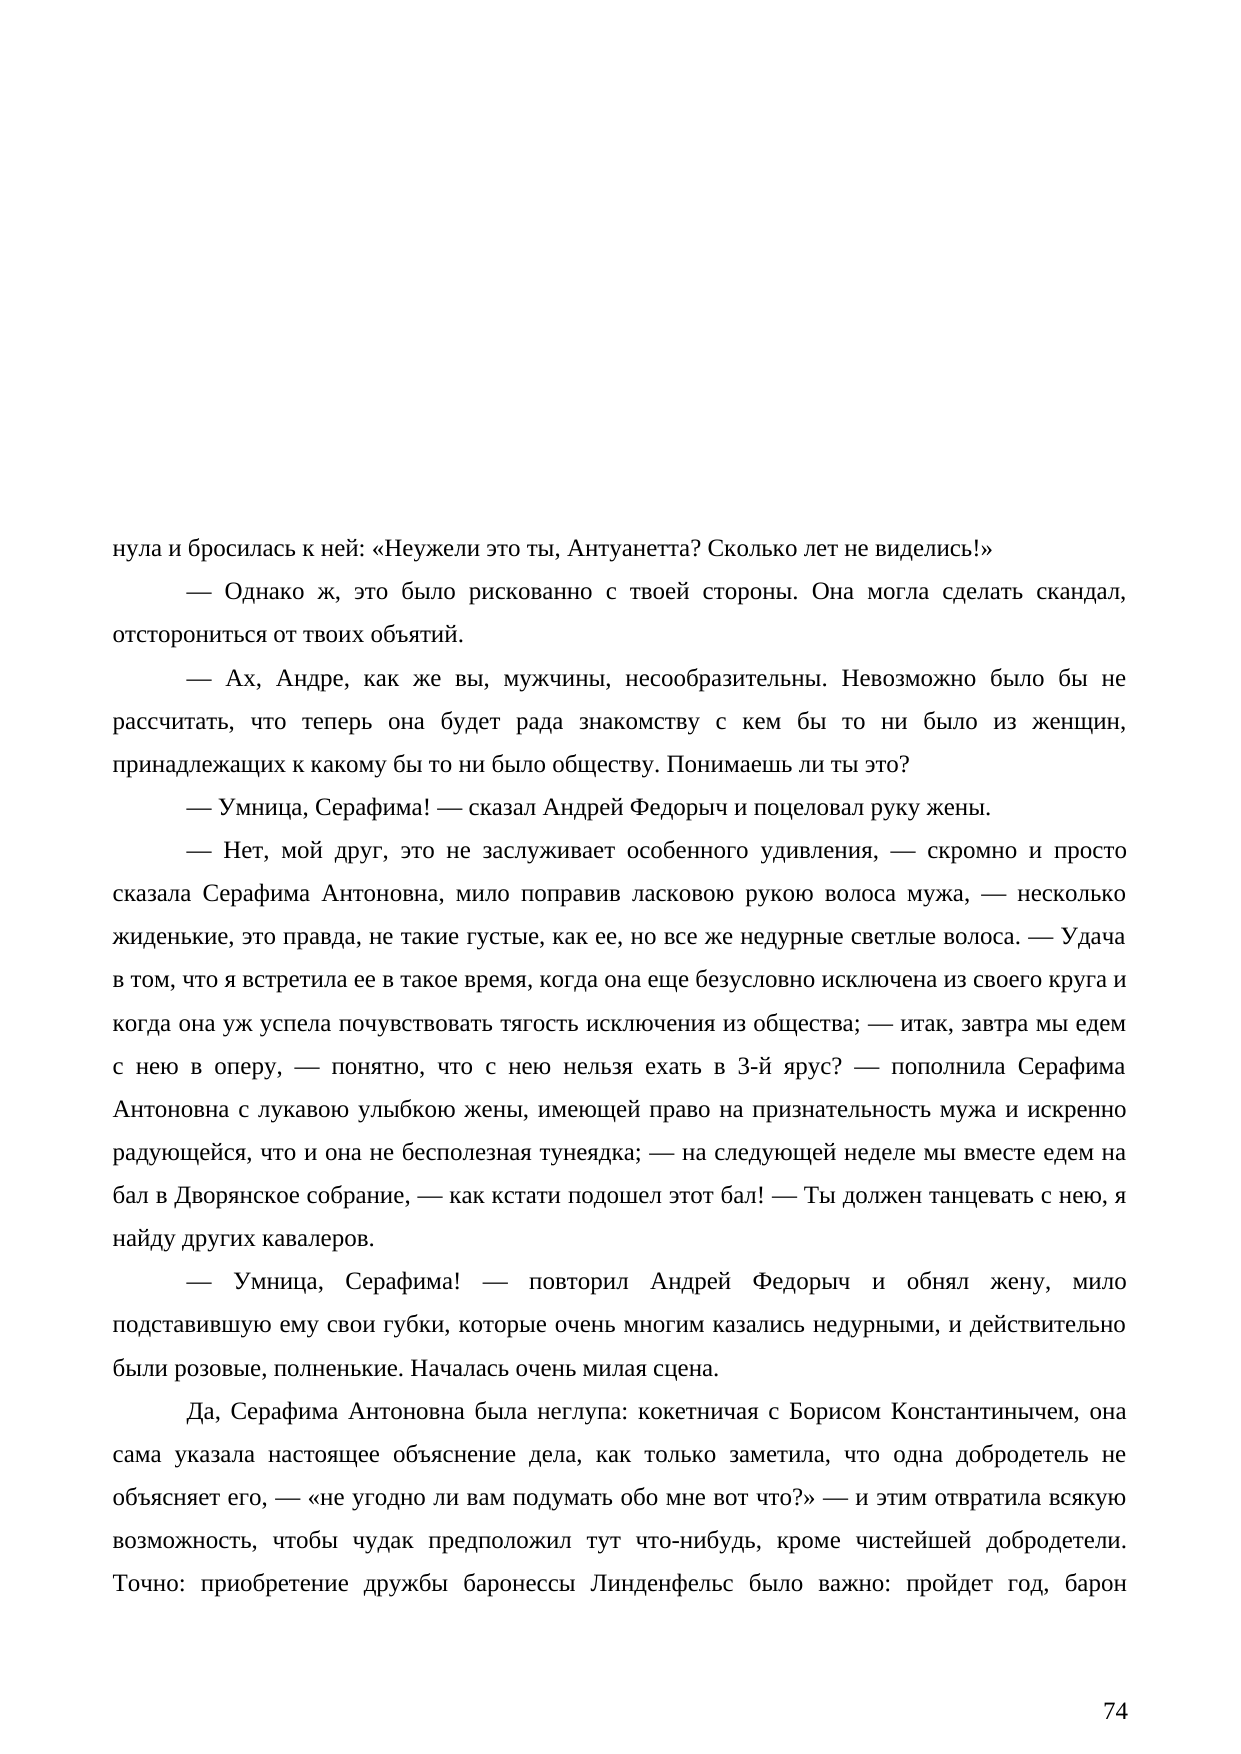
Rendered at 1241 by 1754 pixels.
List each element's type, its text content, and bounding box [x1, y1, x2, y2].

text — Умница, Серафима! — повторил Андрей Федорыч и обнял жену, мило подставившую ему свои губки, которые очень многим казались недурными, и действительно были розовые, полненькие. Началась очень милая сцена. [112, 1266, 1128, 1381]
text — Умница, Серафима! — сказал Андрей Федорыч и поцеловал руку жены. [112, 792, 1128, 821]
text — Однако ж, это было рискованно с твоей стороны. Она могла сделать скандал, отсторониться от твоих объятий. [112, 576, 1128, 648]
text — Ах, Андре, как же вы, мужчины, несообразительны. Невозможно было бы не рассчитать, что теперь она будет рада знакомству с кем бы то ни было из женщин, принадлежащих к какому бы то ни было обществу. Понимаешь ли ты это? [112, 663, 1128, 778]
text — Нет, мой друг, это не заслуживает особенного удивления, — скромно и просто сказала Серафима Антоновна, мило поправив ласковою рукою волоса мужа, — несколько жиденькие, это правда, не такие густые, как ее, но все же недурные светлые волоса. — Удача в том, что я встретила ее в такое время, когда она еще безусловно исключена из своего круга и когда она уж успела почувствовать тягость исключения из общества; — итак, завтра мы едем с нею в оперу, — понятно, что с нею нельзя ехать в 3-й ярус? — пополнила Серафима Антоновна с лукавою улыбкою жены, имеющей право на признательность мужа и искренно радующейся, что и она не бесполезная тунеядка; — на следующей неделе мы вместе едем на бал в Дворянское собрание, — как кстати подошел этот бал! — Ты должен танцевать с нею, я найду других кавалеров. [112, 835, 1128, 1252]
text нула и бросилась к ней: «Неужели это ты, Антуанетта? Сколько лет не виделись!» [112, 533, 1101, 562]
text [112, 1396, 1128, 1597]
